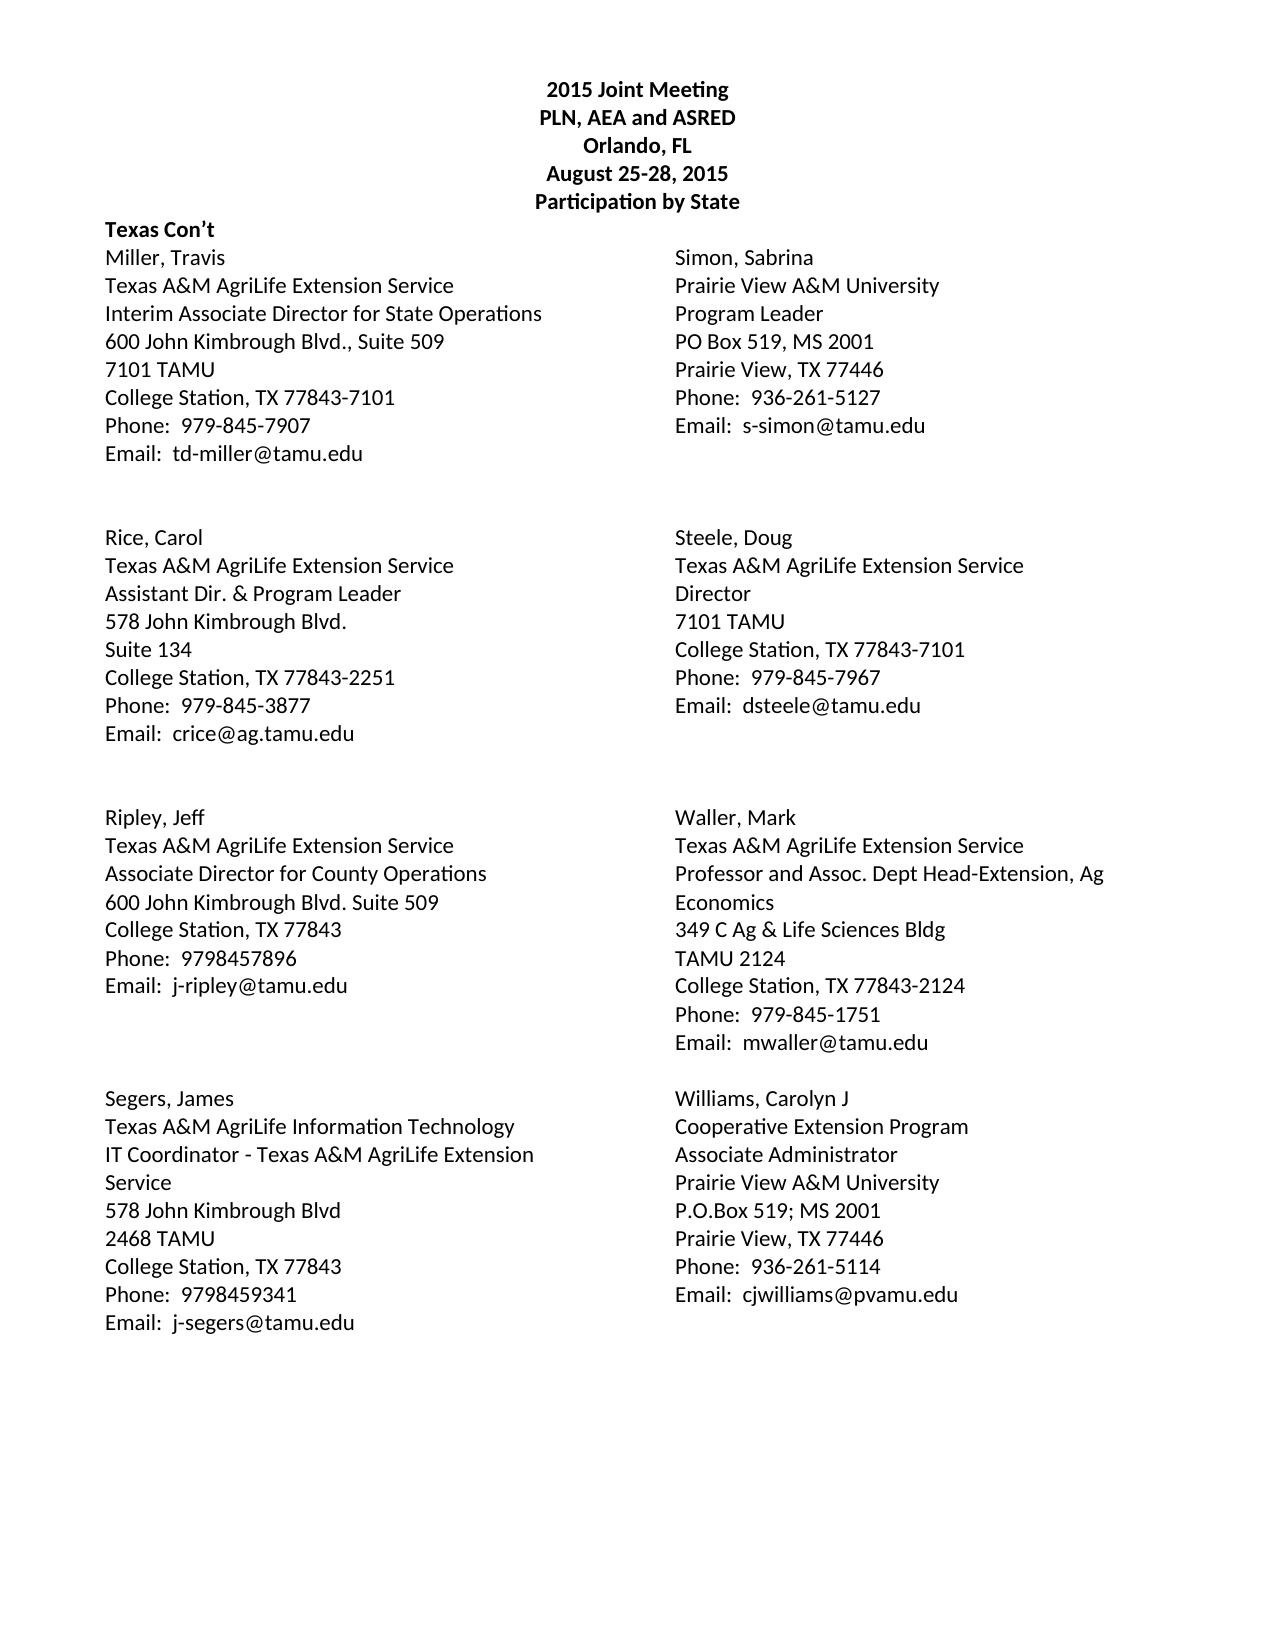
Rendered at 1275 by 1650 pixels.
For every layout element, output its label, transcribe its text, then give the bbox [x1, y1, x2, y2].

text Prairie View A&M University [675, 1168, 1170, 1196]
text Phone: 9798457896 [105, 944, 600, 972]
text College Station, TX 77843-2124 [675, 972, 1170, 1000]
text Assistant Dir. & Program Leader [105, 579, 600, 607]
text Email: mwaller@tamu.edu [675, 1028, 1170, 1056]
text Email: dsteele@tamu.edu [675, 691, 1170, 719]
text PO Box 519, MS 2001 [675, 327, 1170, 355]
text Associate Director for County Operations [105, 859, 600, 888]
text Email: s-simon@tamu.edu [675, 411, 1170, 439]
text College Station, TX 77843-2251 [105, 663, 600, 691]
text 7101 TAMU [105, 355, 600, 383]
text 349 C Ag & Life Sciences Bldg [675, 916, 1170, 944]
text Cooperative Extension Program [675, 1112, 1170, 1140]
text Phone: 979-845-3877 [105, 691, 600, 719]
text Texas A&M AgriLife Information Technology [105, 1112, 600, 1140]
text Prairie View A&M University [675, 271, 1170, 299]
text Phone: 979-845-7967 [675, 663, 1170, 691]
text Steele, Doug [675, 523, 1170, 551]
text Phone: 979-845-7907 [105, 411, 600, 439]
text Texas A&M AgriLife Extension Service [105, 832, 600, 859]
text Program Leader [675, 299, 1170, 327]
text Rice, Carol [105, 523, 600, 551]
text Phone: 936-261-5127 [675, 383, 1170, 411]
text 2468 TAMU [105, 1224, 600, 1252]
text Associate Administrator [675, 1140, 1170, 1168]
text 600 John Kimbrough Blvd., Suite 509 [105, 327, 600, 355]
text Texas A&M AgriLife Extension Service [105, 271, 600, 299]
text Miller, Travis [105, 243, 600, 271]
text Suite 134 [105, 635, 600, 663]
text TAMU 2124 [675, 944, 1170, 972]
text P.O.Box 519; MS 2001 [675, 1196, 1170, 1224]
text Waller, Mark [675, 803, 1170, 832]
text College Station, TX 77843 [105, 1252, 600, 1280]
text 600 John Kimbrough Blvd. Suite 509 [105, 888, 600, 916]
text Email: crice@ag.tamu.edu [105, 719, 600, 747]
text Texas A&M AgriLife Extension Service [105, 551, 600, 579]
text IT Coordinator - Texas A&M AgriLife Extension Service [105, 1140, 600, 1196]
text Texas A&M AgriLife Extension Service [675, 551, 1170, 579]
text Texas Con’t [105, 215, 600, 243]
text 7101 TAMU [675, 607, 1170, 635]
text Email: j-segers@tamu.edu [105, 1308, 600, 1336]
text Prairie View, TX 77446 [675, 1224, 1170, 1252]
text Texas A&M AgriLife Extension Service [675, 832, 1170, 859]
text Email: j-ripley@tamu.edu [105, 972, 600, 1000]
text Interim Associate Director for State Operations [105, 299, 600, 327]
text Ripley, Jeff [105, 803, 600, 832]
text Professor and Assoc. Dept Head-Extension, Ag Economics [675, 859, 1170, 916]
text College Station, TX 77843 [105, 916, 600, 944]
text College Station, TX 77843-7101 [675, 635, 1170, 663]
text Segers, James [105, 1084, 600, 1112]
text Director [675, 579, 1170, 607]
text 578 John Kimbrough Blvd [105, 1196, 600, 1224]
text College Station, TX 77843-7101 [105, 383, 600, 411]
text Phone: 979-845-1751 [675, 1000, 1170, 1028]
text Email: cjwilliams@pvamu.edu [675, 1280, 1170, 1308]
text Williams, Carolyn J [675, 1084, 1170, 1112]
text Simon, Sabrina [675, 243, 1170, 271]
text Prairie View, TX 77446 [675, 355, 1170, 383]
text Email: td-miller@tamu.edu [105, 439, 600, 467]
text Phone: 9798459341 [105, 1280, 600, 1308]
text Phone: 936-261-5114 [675, 1252, 1170, 1280]
text 578 John Kimbrough Blvd. [105, 607, 600, 635]
